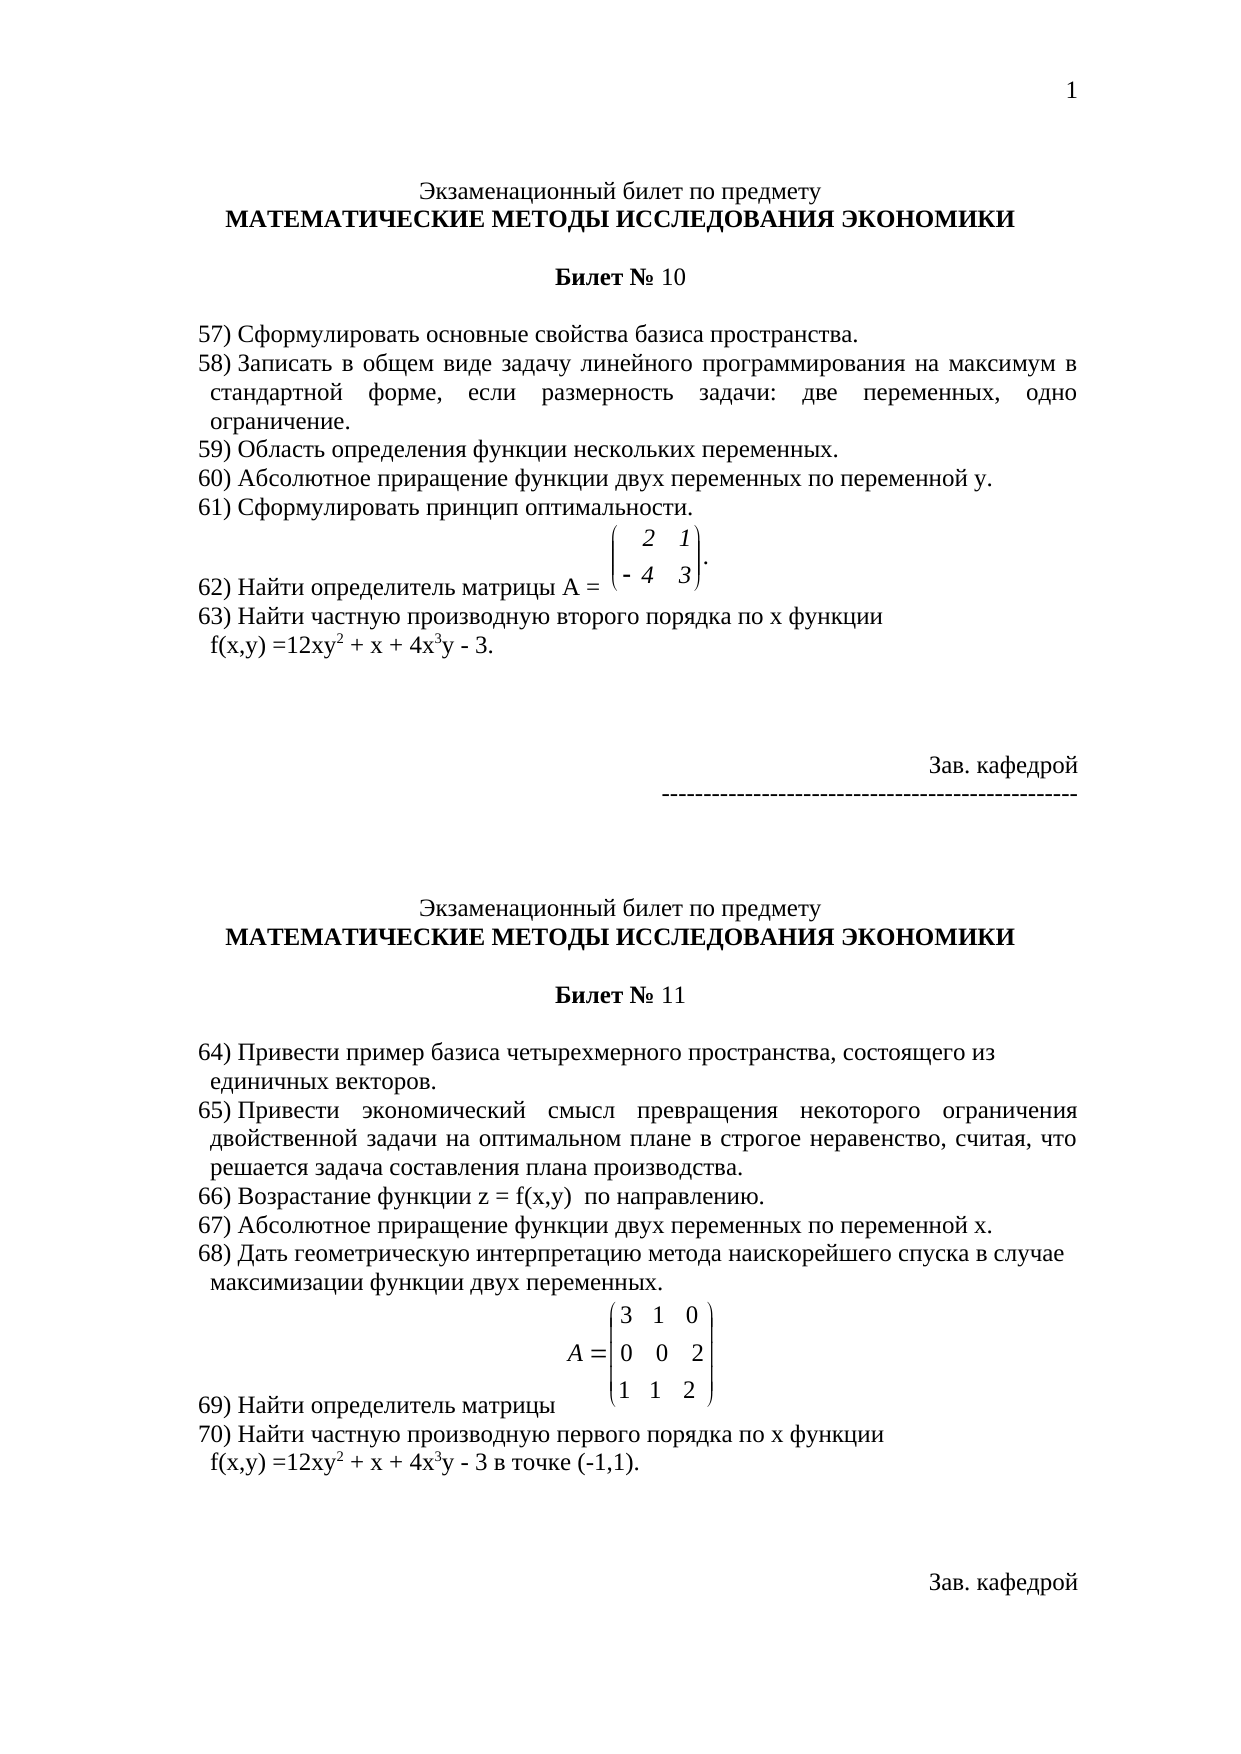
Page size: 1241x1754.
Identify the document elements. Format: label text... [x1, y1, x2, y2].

list Найти определитель матрицы [198, 1296, 1078, 1419]
list Область определения функции нескольких переменных. [198, 434, 1078, 463]
text -------------------------------------------------- [162, 778, 1078, 807]
list Возрастание функции z = f(x,y) по направлению. [198, 1181, 1078, 1210]
text Зав. кафедрой [162, 1567, 1078, 1596]
text Билет № 10 [162, 262, 1078, 291]
list Абсолютное приращение функции двух переменных по переменной у. [198, 463, 1078, 492]
text МАТЕМАТИЧЕСКИЕ МЕТОДЫ ИССЛЕДОВАНИЯ ЭКОНОМИКИ [162, 922, 1078, 951]
text МАТЕМАТИЧЕСКИЕ МЕТОДЫ ИССЛЕДОВАНИЯ ЭКОНОМИКИ [162, 204, 1078, 233]
list Дать геометрическую интерпретацию метода наискорейшего спуска в случае максимизации функции двух переменных. [198, 1238, 1078, 1296]
list Найти частную производную первого порядка по х функции f(x,y) =12xy2 + х + 4х3у - 3 в точке (-1,1). [198, 1419, 1078, 1476]
list Привести пример базиса четырехмерного пространства, состоящего из единичных векторов. [198, 1037, 1078, 1095]
list Привести экономический смысл превращения некоторого ограничения двойственной задачи на оптимальном плане в строгое неравенство, считая, что решается задача составления плана производства. [198, 1095, 1078, 1181]
list Абсолютное приращение функции двух переменных по переменной х. [198, 1210, 1078, 1238]
list Сформулировать основные свойства базиса пространства. [198, 319, 1078, 348]
text Экзаменационный билет по предмету [162, 893, 1078, 922]
list Сформулировать принцип оптимальности. [198, 492, 1078, 521]
text Экзаменационный билет по предмету [162, 176, 1078, 204]
list Записать в общем виде задачу линейного программирования на максимум в стандартной форме, если размерность задачи: две переменных, одно ограничение. [198, 348, 1078, 434]
text Зав. кафедрой [162, 750, 1078, 778]
text Билет № 11 [162, 980, 1078, 1008]
list Найти частную производную второго порядка по х функции f(x,y) =12xy2 + х + 4х3у - 3. [198, 601, 1078, 659]
list Найти определитель матрицы А = [198, 521, 1078, 601]
